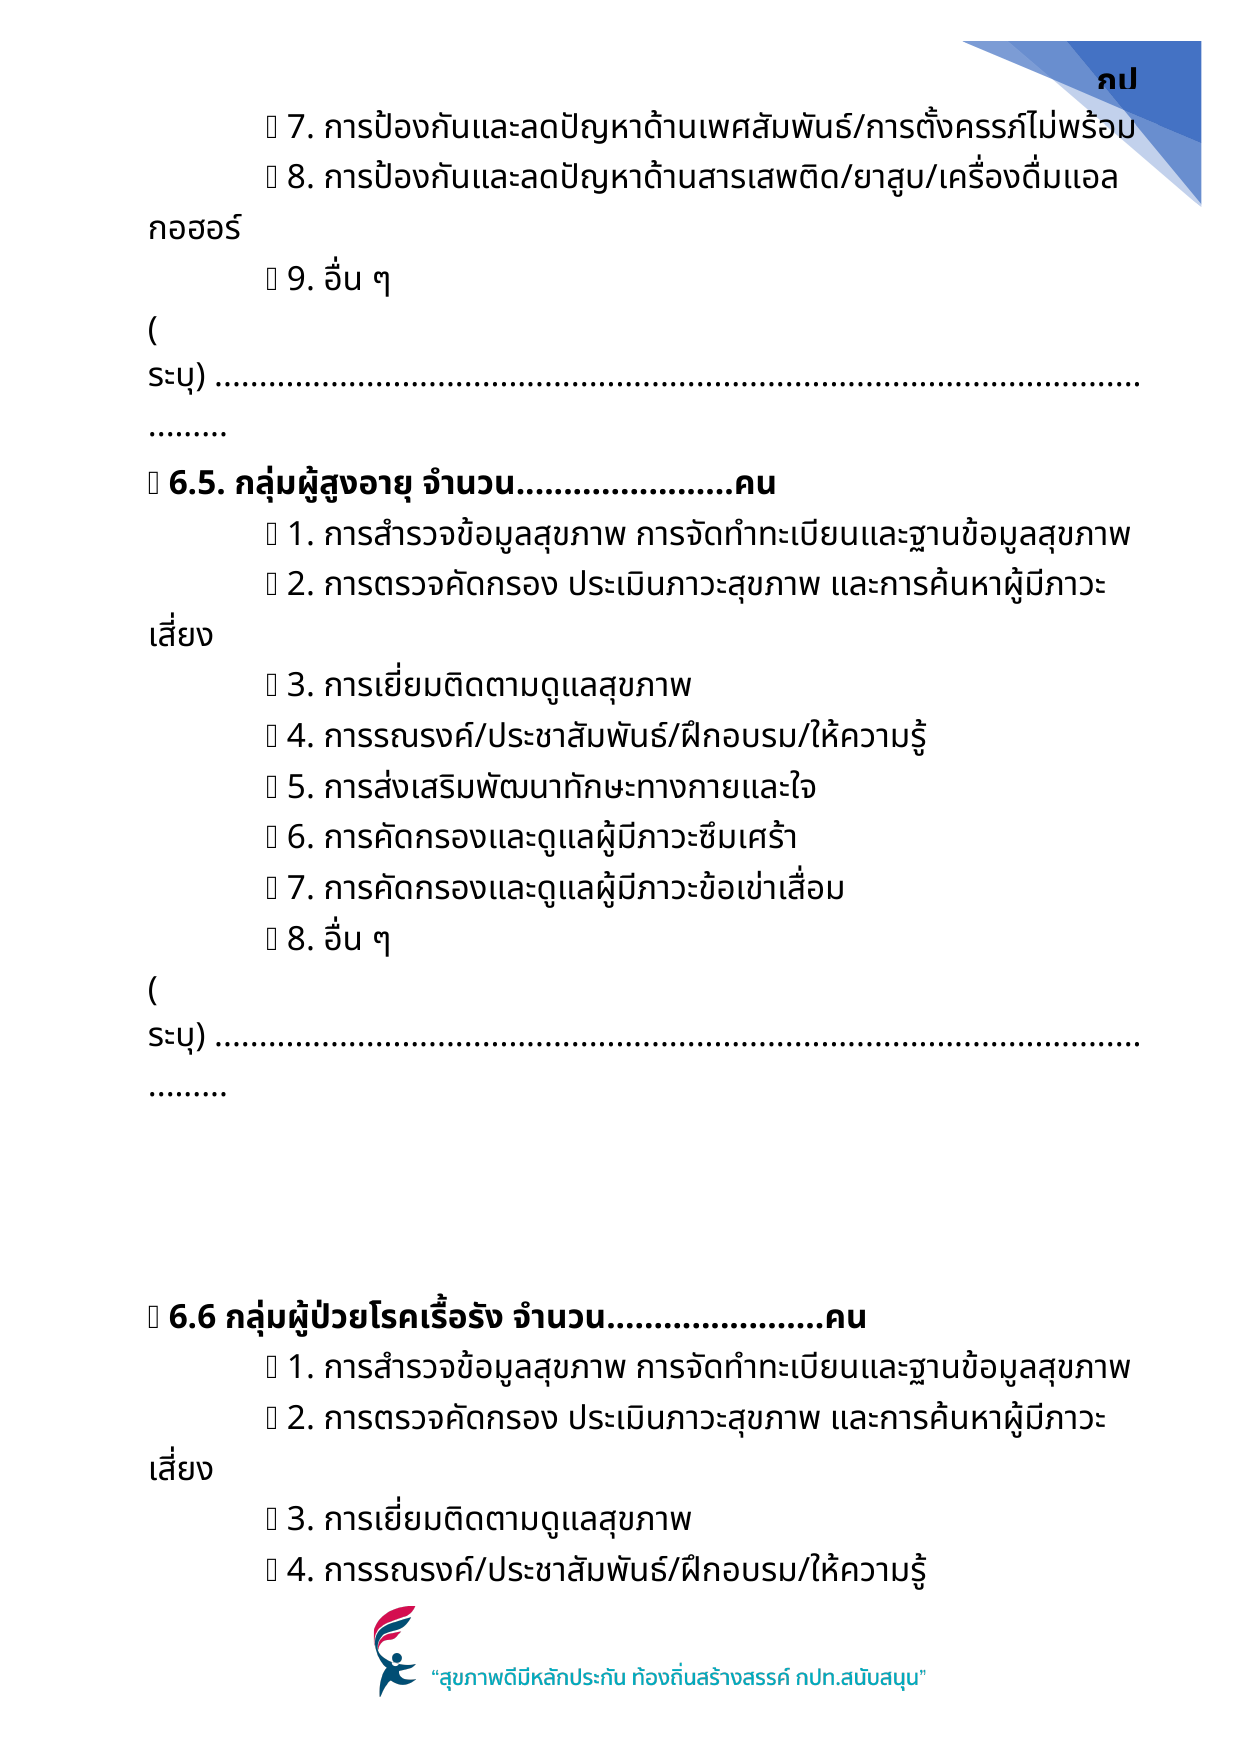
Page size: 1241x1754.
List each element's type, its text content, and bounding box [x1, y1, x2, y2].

text 6.6 กลุ่มผู้ป่วยโรคเรื้อรัง จำนวน.......................คน [148, 1293, 1152, 1343]
picture [962, 41, 1202, 207]
text 7. การคัดกรองและดูแลผู้มีภาวะข้อเข่าเสื่อม [148, 864, 1152, 914]
text 3. การเยี่ยมติดตามดูแลสุขภาพ [148, 1495, 1152, 1546]
text 7. การป้องกันและลดปัญหาด้านเพศสัมพันธ์/การตั้งครรภ์ไม่พร้อม [148, 103, 1152, 153]
text 1. การสำรวจข้อมูลสุขภาพ การจัดทำทะเบียนและฐานข้อมูลสุขภาพ [148, 509, 1152, 560]
text 8. การป้องกันและลดปัญหาด้านสารเสพติด/ยาสูบ/เครื่องดื่มแอลกอฮอร์ [148, 153, 1152, 254]
text 6. การคัดกรองและดูแลผู้มีภาวะซึมเศร้า [148, 813, 1152, 864]
text 1. การสำรวจข้อมูลสุขภาพ การจัดทำทะเบียนและฐานข้อมูลสุขภาพ [148, 1343, 1152, 1394]
text 8. อื่น ๆ (ระบุ) ................................................................................................................. [148, 914, 1152, 1106]
text 5. การส่งเสริมพัฒนาทักษะทางกายและใจ [148, 762, 1152, 813]
text 9. อื่น ๆ (ระบุ) ................................................................................................................. [148, 254, 1152, 446]
text 3. การเยี่ยมติดตามดูแลสุขภาพ [148, 661, 1152, 712]
text 2. การตรวจคัดกรอง ประเมินภาวะสุขภาพ และการค้นหาผู้มีภาวะเสี่ยง [148, 1394, 1152, 1495]
text 2. การตรวจคัดกรอง ประเมินภาวะสุขภาพ และการค้นหาผู้มีภาวะเสี่ยง [148, 560, 1152, 661]
text 6.5. กลุ่มผู้สูงอายุ จำนวน.......................คน [148, 459, 1152, 509]
text 4. การรณรงค์/ประชาสัมพันธ์/ฝึกอบรม/ให้ความรู้ [148, 1546, 1152, 1596]
text 4. การรณรงค์/ประชาสัมพันธ์/ฝึกอบรม/ให้ความรู้ [148, 712, 1152, 762]
picture [373, 1606, 926, 1697]
